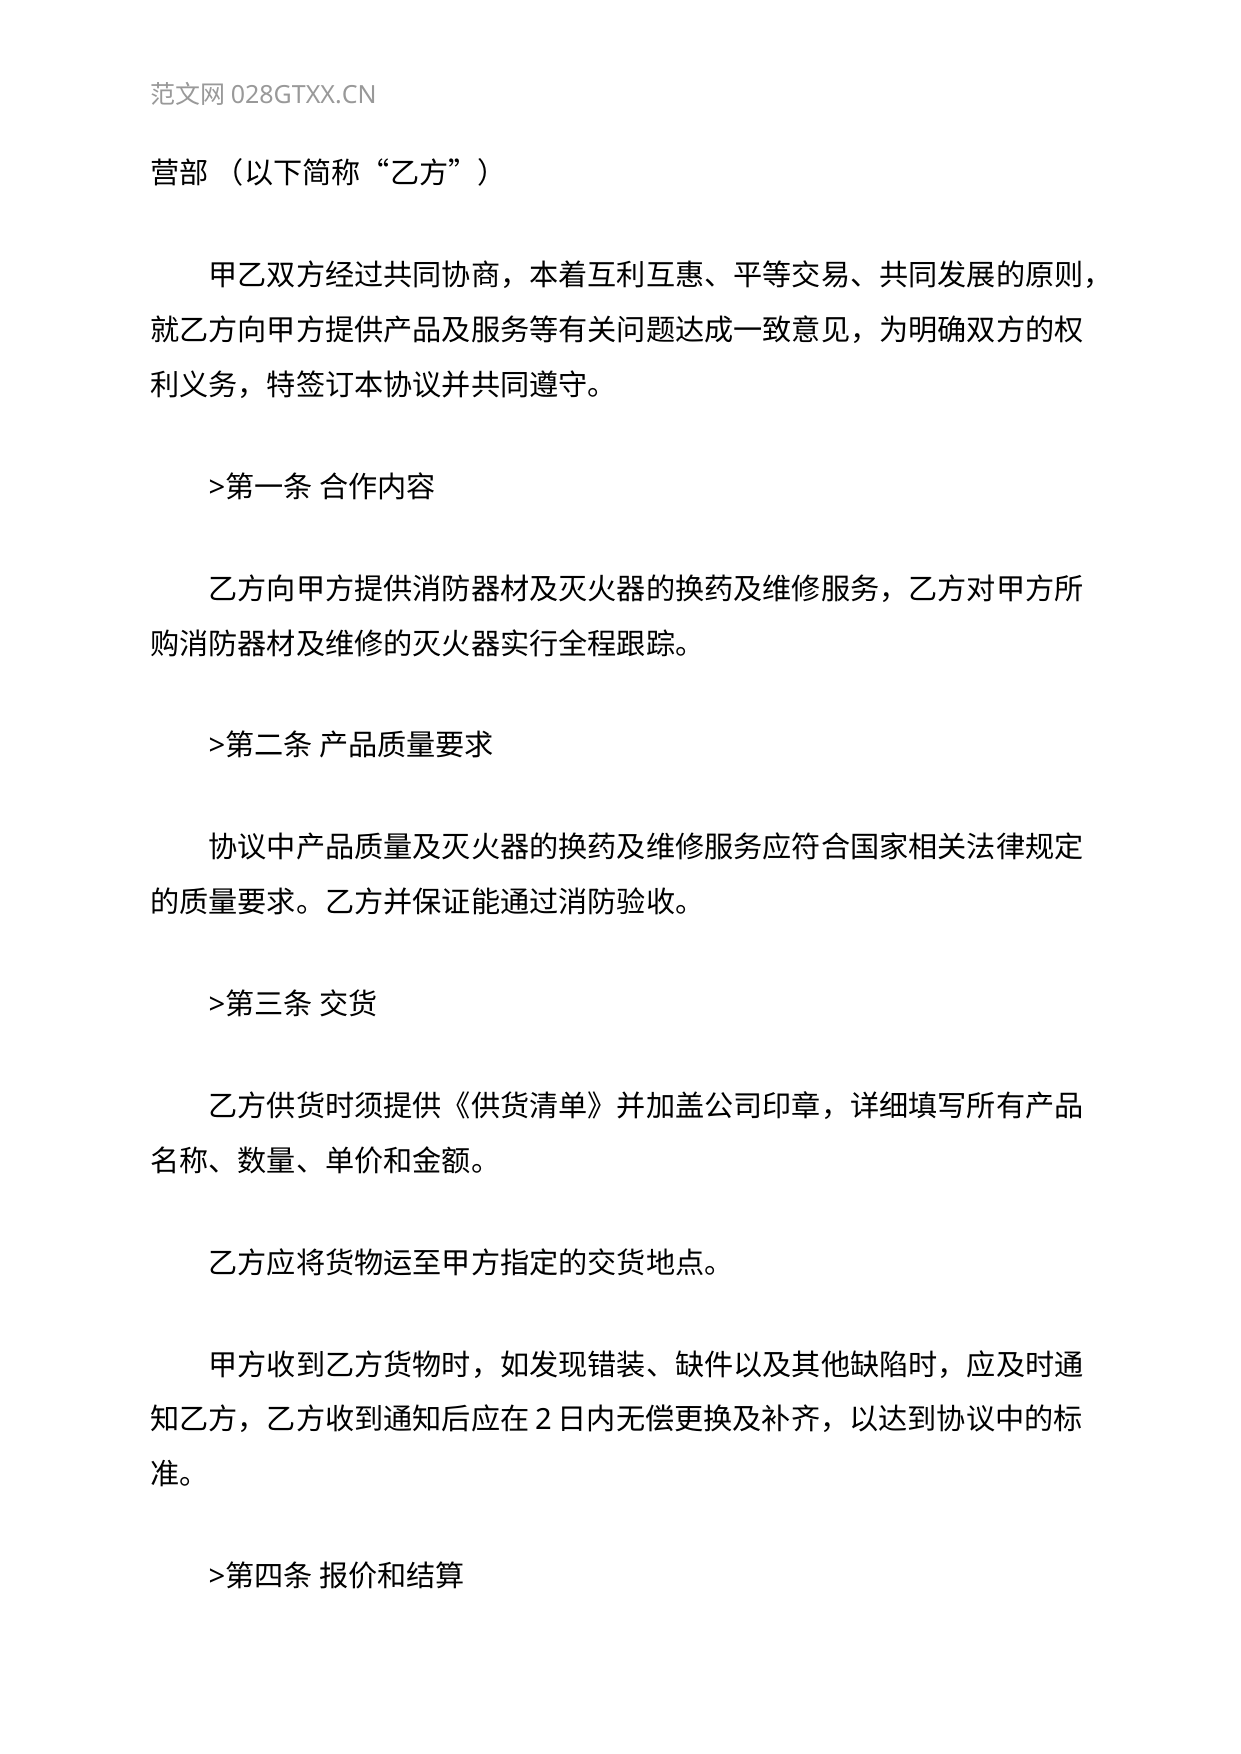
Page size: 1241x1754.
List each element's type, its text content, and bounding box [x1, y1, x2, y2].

text 甲方收到乙方货物时，如发现错装、缺件以及其他缺陷时，应及时通知乙方，乙方收到通知后应在2日内无偿更换及补齐，以达到协议中的标准。 [150, 1341, 1090, 1493]
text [150, 150, 1090, 192]
text 协议中产品质量及灭火器的换药及维修服务应符合国家相关法律规定的质量要求。乙方并保证能通过消防验收。 [150, 824, 1090, 921]
text 乙方向甲方提供消防器材及灭火器的换药及维修服务，乙方对甲方所购消防器材及维修的灭火器实行全程跟踪。 [150, 565, 1090, 662]
text >第三条 交货 [150, 981, 1090, 1023]
text >第一条 合作内容 [150, 463, 1090, 506]
text 乙方应将货物运至甲方指定的交货地点。 [150, 1239, 1090, 1282]
text >第二条 产品质量要求 [150, 722, 1090, 764]
text 乙方供货时须提供《供货清单》并加盖公司印章，详细填写所有产品名称、数量、单价和金额。 [150, 1083, 1090, 1180]
text >第四条 报价和结算 [150, 1553, 1090, 1595]
text 甲乙双方经过共同协商，本着互利互惠、平等交易、共同发展的原则，就乙方向甲方提供产品及服务等有关问题达成一致意见，为明确双方的权利义务，特签订本协议并共同遵守。 [150, 252, 1090, 404]
